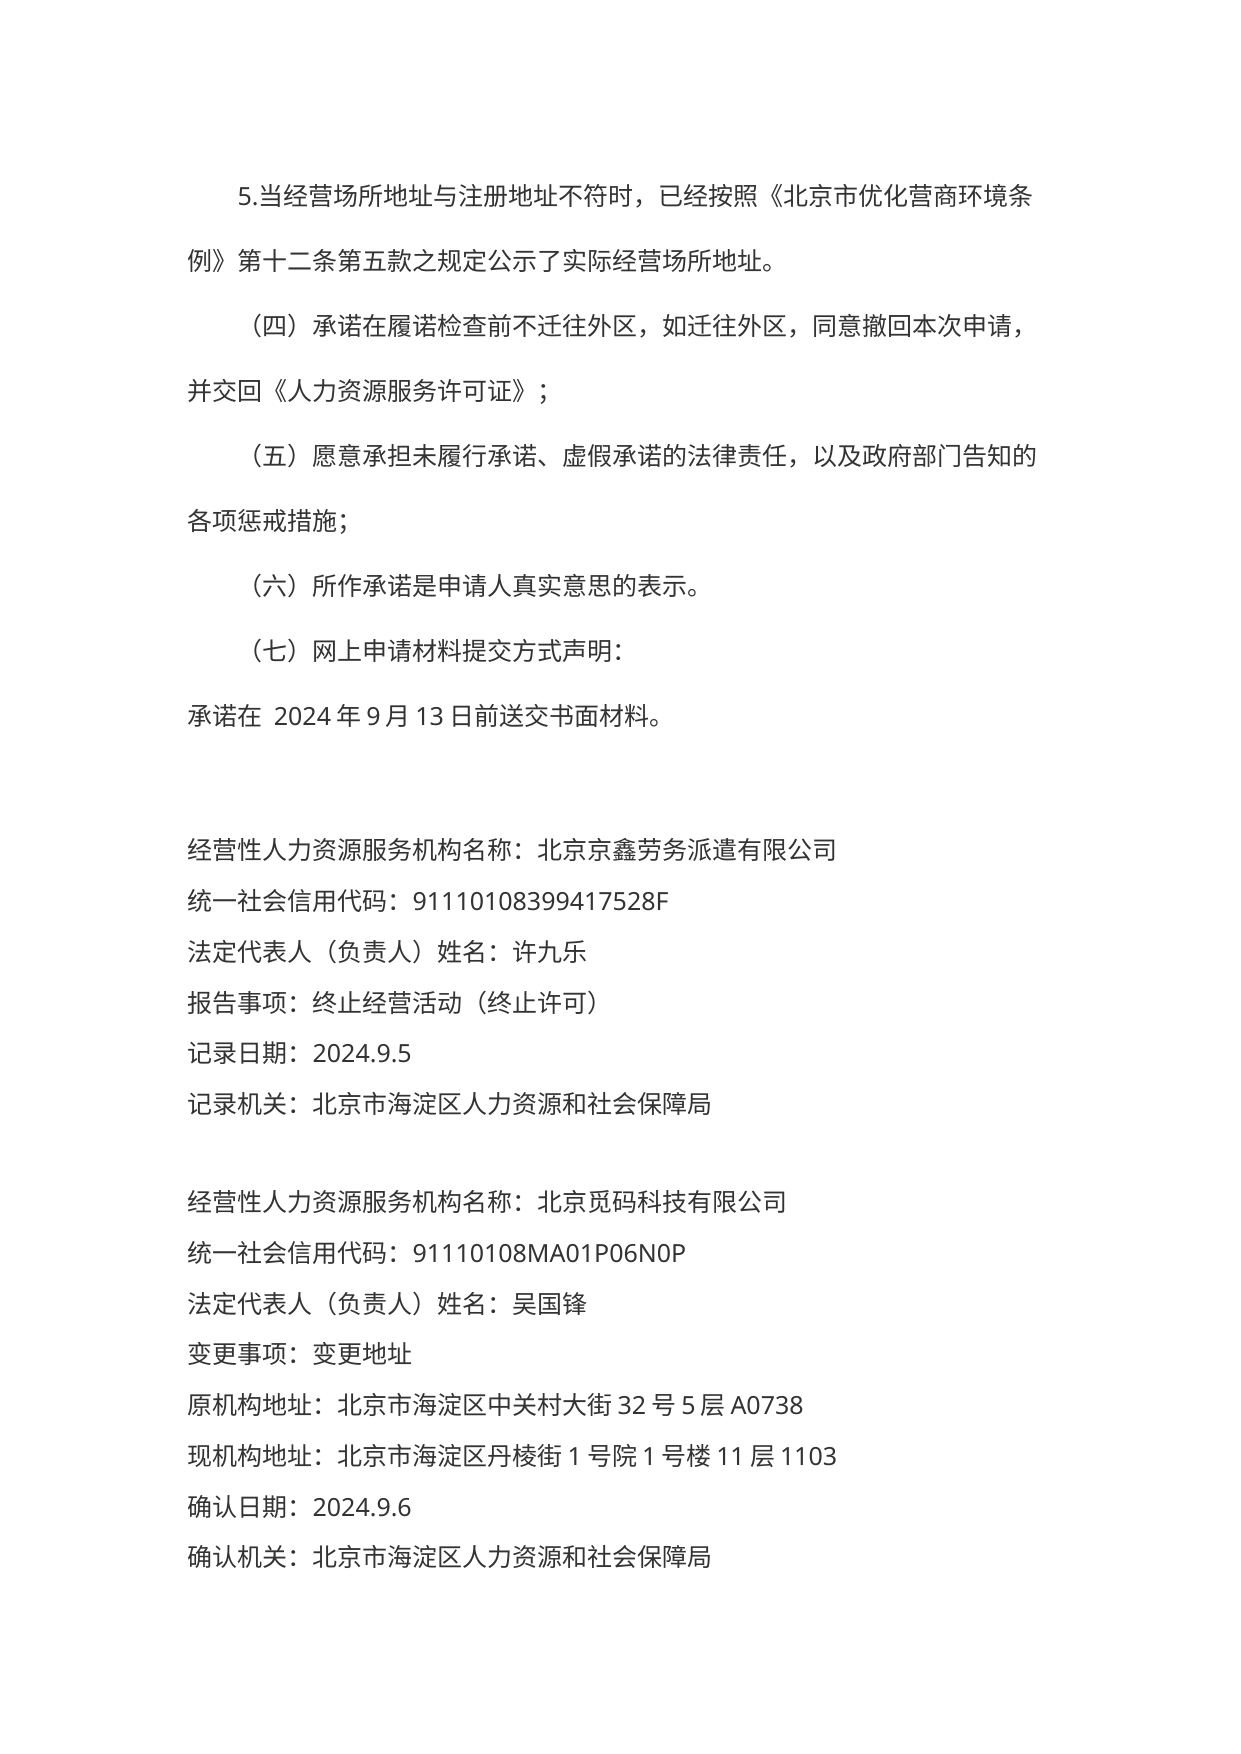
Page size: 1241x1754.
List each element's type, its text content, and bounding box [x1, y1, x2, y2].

text 承诺在 2024年9月13日前送交书面材料。 [187, 682, 1053, 747]
text 记录日期：2024.9.5 [187, 1034, 1053, 1070]
text （五）愿意承担未履行承诺、虚假承诺的法律责任，以及政府部门告知的各项惩戒措施； [187, 422, 1053, 552]
text 法定代表人（负责人）姓名：许九乐 [187, 932, 1053, 968]
text 记录机关：北京市海淀区人力资源和社会保障局 [187, 1084, 1053, 1121]
text 报告事项：终止经营活动（终止许可） [187, 983, 1053, 1019]
text 变更事项：变更地址 [187, 1335, 1053, 1371]
text 确认机关：北京市海淀区人力资源和社会保障局 [187, 1538, 1053, 1574]
text 5.当经营场所地址与注册地址不符时，已经按照《北京市优化营商环境条例》第十二条第五款之规定公示了实际经营场所地址。 [187, 162, 1053, 292]
text 统一社会信用代码：91110108MA01P06N0P [187, 1233, 1053, 1270]
text 经营性人力资源服务机构名称：北京觅码科技有限公司 [187, 1183, 1053, 1219]
text （六）所作承诺是申请人真实意思的表示。 [187, 552, 1053, 617]
text （四）承诺在履诺检查前不迁往外区，如迁往外区，同意撤回本次申请，并交回《人力资源服务许可证》； [187, 292, 1053, 422]
text 统一社会信用代码：91110108399417528F [187, 882, 1053, 918]
text （七）网上申请材料提交方式声明： [187, 617, 1053, 682]
text 法定代表人（负责人）姓名：吴国锋 [187, 1284, 1053, 1321]
text 原机构地址：北京市海淀区中关村大街32号5层A0738 [187, 1386, 1053, 1422]
text 现机构地址：北京市海淀区丹棱街1号院1号楼11层1103 [187, 1436, 1053, 1473]
text 经营性人力资源服务机构名称：北京京鑫劳务派遣有限公司 [187, 831, 1053, 867]
text 确认日期：2024.9.6 [187, 1487, 1053, 1523]
